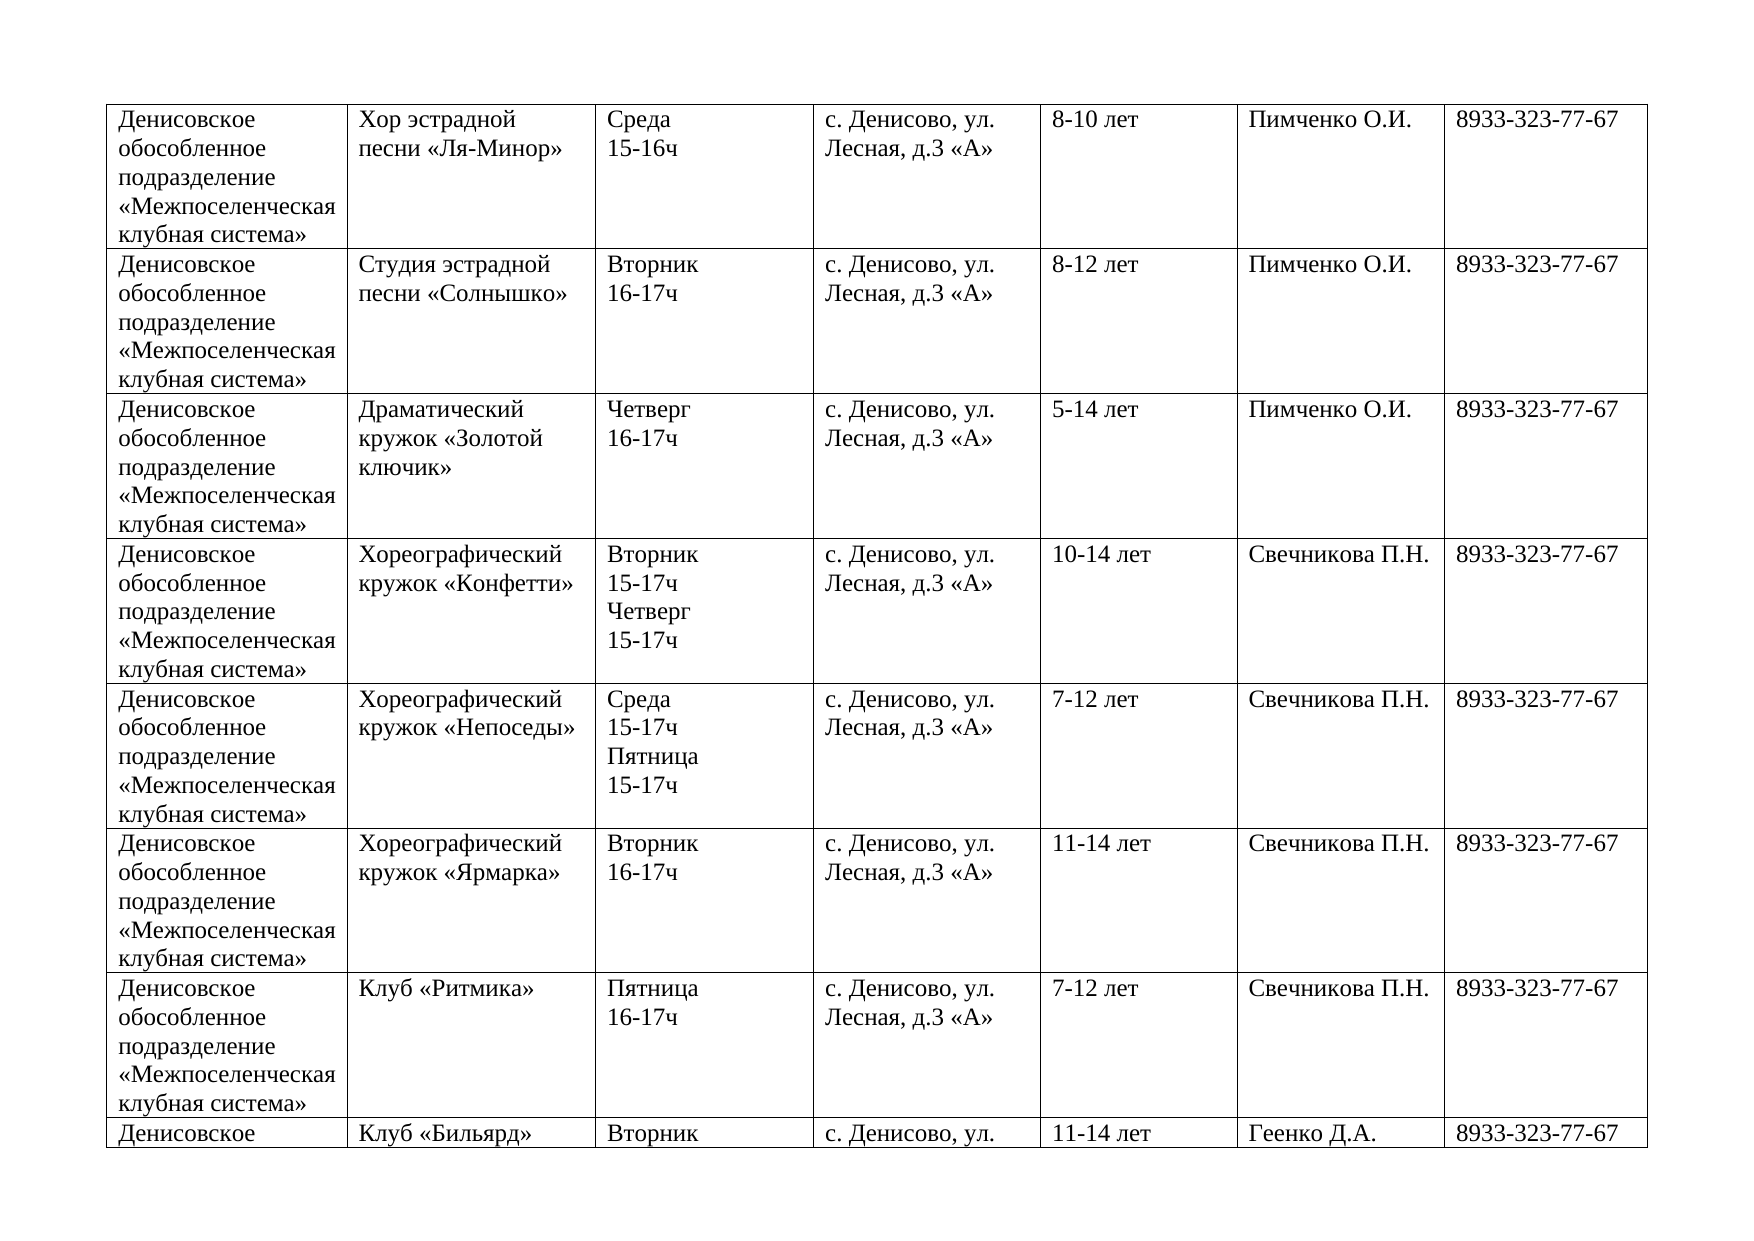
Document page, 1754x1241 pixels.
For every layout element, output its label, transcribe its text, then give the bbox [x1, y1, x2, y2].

table_cell с. Денисово, ул. Лесная, д.3 «А» [814, 684, 1040, 827]
table_cell 7-12 лет [1041, 684, 1237, 827]
table_cell Хор эстрадной песни «Ля-Минор» [348, 105, 595, 248]
table_cell Клуб «Ритмика» [348, 973, 595, 1117]
table_cell с. Денисово, ул. Лесная, д.3 «А» [814, 394, 1040, 538]
table_cell 8933-323-77-67 [1445, 973, 1647, 1117]
table_cell Денисовское обособленное подразделение «Межпоселенческая клубная система» [107, 539, 347, 683]
table_cell Пимченко О.И. [1238, 249, 1444, 393]
table_cell 8933-323-77-67 [1445, 1118, 1647, 1147]
table_cell Денисовское обособленное подразделение «Межпоселенческая клубная система» [107, 249, 347, 393]
table_cell Вторник 15-17ч Четверг 15-17ч [596, 539, 813, 683]
table_cell Геенко Д.А. [1238, 1118, 1444, 1147]
table_cell с. Денисово, ул. Лесная, д.3 «А» [814, 829, 1040, 972]
table_cell Вторник 16-17ч [596, 829, 813, 972]
table_cell Денисовское обособленное подразделение «Межпоселенческая клубная система» [107, 684, 347, 827]
table_cell Студия эстрадной песни «Солнышко» [348, 249, 595, 393]
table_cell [107, 105, 347, 248]
table_cell 8933-323-77-67 [1445, 394, 1647, 538]
table_cell Денисовское обособленное подразделение «Межпоселенческая клубная система» [107, 829, 347, 972]
table_cell Свечникова П.Н. [1238, 684, 1444, 827]
table_cell 5-14 лет [1041, 394, 1237, 538]
table_cell Свечникова П.Н. [1238, 973, 1444, 1117]
table_cell 8933-323-77-67 [1445, 829, 1647, 972]
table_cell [814, 1118, 1040, 1147]
table_cell Свечникова П.Н. [1238, 539, 1444, 683]
table_cell Хореографический кружок «Непоседы» [348, 684, 595, 827]
table_cell 11-14 лет [1041, 1118, 1237, 1147]
table_cell с. Денисово, ул. Лесная, д.3 «А» [814, 249, 1040, 393]
table_cell 8933-323-77-67 [1445, 684, 1647, 827]
table_cell Клуб «Бильярд» [348, 1118, 595, 1147]
table_cell 8933-323-77-67 [1445, 539, 1647, 683]
table_cell 8-12 лет [1041, 249, 1237, 393]
table_cell Среда 15-16ч [596, 105, 813, 248]
table_cell 10-14 лет [1041, 539, 1237, 683]
table_cell Денисовское обособленное подразделение «Межпоселенческая клубная система» [107, 394, 347, 538]
table_cell 8933-323-77-67 [1445, 105, 1647, 248]
table_cell 11-14 лет [1041, 829, 1237, 972]
table_cell с. Денисово, ул. Лесная, д.3 «А» [814, 973, 1040, 1117]
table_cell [814, 105, 1040, 248]
table_cell 8933-323-77-67 [1445, 249, 1647, 393]
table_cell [107, 1118, 347, 1147]
table_cell Хореографический кружок «Конфетти» [348, 539, 595, 683]
table_cell Хореографический кружок «Ярмарка» [348, 829, 595, 972]
table_cell с. Денисово, ул. Лесная, д.3 «А» [814, 539, 1040, 683]
table_cell 8-10 лет [1041, 105, 1237, 248]
table_cell Вторник 16-17ч [596, 249, 813, 393]
table_cell Драматический кружок «Золотой ключик» [348, 394, 595, 538]
table_cell Свечникова П.Н. [1238, 829, 1444, 972]
table_cell Пимченко О.И. [1238, 105, 1444, 248]
table_cell Четверг 16-17ч [596, 394, 813, 538]
table_cell Среда 15-17ч Пятница 15-17ч [596, 684, 813, 827]
table_cell Пятница 16-17ч [596, 973, 813, 1117]
table_cell 7-12 лет [1041, 973, 1237, 1117]
table_cell Пимченко О.И. [1238, 394, 1444, 538]
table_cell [596, 1118, 813, 1147]
table_cell Денисовское обособленное подразделение «Межпоселенческая клубная система» [107, 973, 347, 1117]
